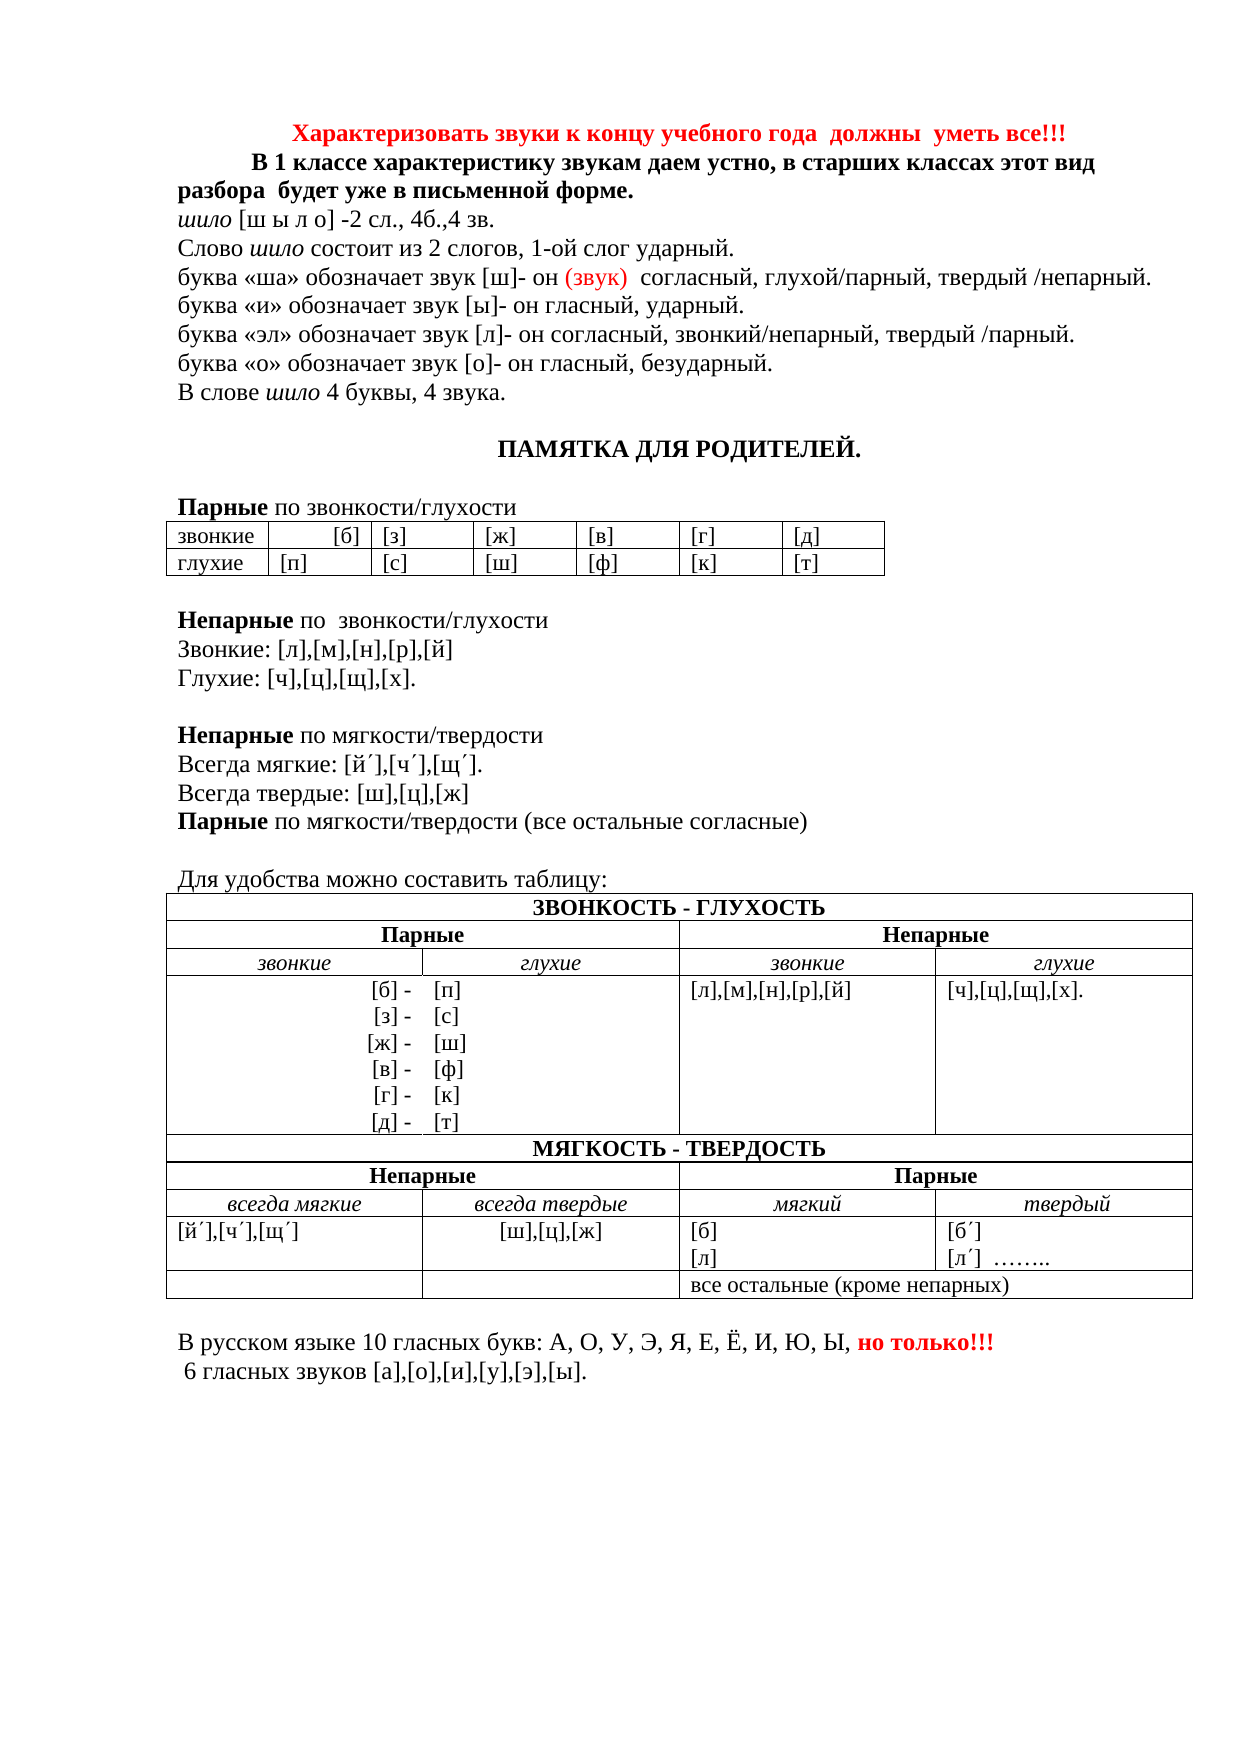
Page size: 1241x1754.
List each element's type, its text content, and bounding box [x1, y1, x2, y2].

table_cell МЯГКОСТЬ - ТВЕРДОСТЬ [167, 1135, 1192, 1161]
table_cell звонкие [680, 949, 935, 975]
text В 1 классе характеристику звукам даем устно, в старших классах этот вид разбора будет уже в письменной форме. [177, 147, 1181, 204]
text буква «эл» обозначает звук [л]- он согласный, звонкий/непарный, твердый /парный. [177, 319, 1181, 348]
table_cell [к] [680, 549, 782, 575]
text Характеризовать звуки к концу учебного года должны уметь все!!! [177, 118, 1181, 147]
table_header [б] [269, 522, 371, 548]
table_cell мягкий [680, 1190, 935, 1216]
table_cell Непарные [167, 1163, 679, 1189]
table_cell [п] [269, 549, 371, 575]
table_header [в] [577, 522, 679, 548]
table_cell [п] [с] [ш] [ф] [к] [т] [423, 976, 679, 1134]
text Слово шило состоит из 2 слогов, 1-ой слог ударный. [177, 233, 1181, 262]
text Парные по мягкости/твердости (все остальные согласные) [177, 806, 1181, 835]
table_cell всегда мягкие [167, 1190, 422, 1216]
text Непарные по мягкости/твердости [177, 720, 1181, 749]
table_header [ж] [474, 522, 576, 548]
table_header ЗВОНКОСТЬ - ГЛУХОСТЬ [167, 894, 1192, 920]
table_header [д] [783, 522, 884, 548]
text Звонкие: [л],[м],[н],[р],[й] [177, 634, 1181, 663]
text В слове шило 4 буквы, 4 звука. [177, 377, 1181, 406]
table_cell глухие [936, 949, 1192, 975]
table_cell [167, 1271, 422, 1297]
table_cell [б] - [з] - [ж] - [в] - [г] - [д] - [167, 976, 422, 1134]
table_cell твердый [936, 1190, 1192, 1216]
text Всегда мягкие: [й],[ч],[щ]. [177, 749, 1181, 778]
table_cell [с] [372, 549, 473, 575]
table_cell звонкие [167, 949, 422, 975]
table_cell Непарные [680, 921, 1192, 947]
text Всегда твердые: [ш],[ц],[ж] [177, 778, 1181, 806]
text шило [ш ы л о] -2 сл., 4б.,4 зв. [177, 204, 1181, 233]
table_cell глухие [167, 549, 268, 575]
table_cell [б] [л] [680, 1217, 935, 1270]
table_cell [ш],[ц],[ж] [423, 1217, 679, 1270]
text буква «о» обозначает звук [о]- он гласный, безударный. [177, 348, 1181, 377]
text Непарные по звонкости/глухости [177, 605, 1181, 634]
table_cell [ч],[ц],[щ],[х]. [936, 976, 1192, 1134]
text ПАМЯТКА ДЛЯ РОДИТЕЛЕЙ. [177, 434, 1181, 463]
table_cell [423, 1271, 679, 1297]
table_header [г] [680, 522, 782, 548]
table_header звонкие [167, 522, 268, 548]
table_cell [л],[м],[н],[р],[й] [680, 976, 935, 1134]
table_cell [т] [783, 549, 884, 575]
table_cell все остальные (кроме непарных) [680, 1271, 1192, 1297]
text Глухие: [ч],[ц],[щ],[х]. [177, 663, 1181, 691]
table_cell [ф] [577, 549, 679, 575]
table_cell [б] [л] …….. [936, 1217, 1192, 1270]
text В русском языке 10 гласных букв: А, О, У, Э, Я, Е, Ё, И, Ю, Ы, но только!!! [177, 1327, 1181, 1356]
table_header [з] [372, 522, 473, 548]
text Для удобства можно составить таблицу: [177, 864, 1181, 893]
table_cell всегда твердые [423, 1190, 679, 1216]
text буква «и» обозначает звук [ы]- он гласный, ударный. [177, 291, 1181, 319]
table_cell [ш] [474, 549, 576, 575]
table_cell Парные [167, 921, 679, 947]
text 6 гласных звуков [а],[о],[и],[у],[э],[ы]. [177, 1356, 1181, 1385]
text буква «ша» обозначает звук [ш]- он (звук) согласный, глухой/парный, твердый /непарный. [177, 262, 1181, 291]
table_cell Парные [680, 1163, 1192, 1189]
text Парные по звонкости/глухости [177, 492, 1181, 521]
table_cell глухие [423, 949, 679, 975]
table_cell [й],[ч],[щ] [167, 1217, 422, 1270]
